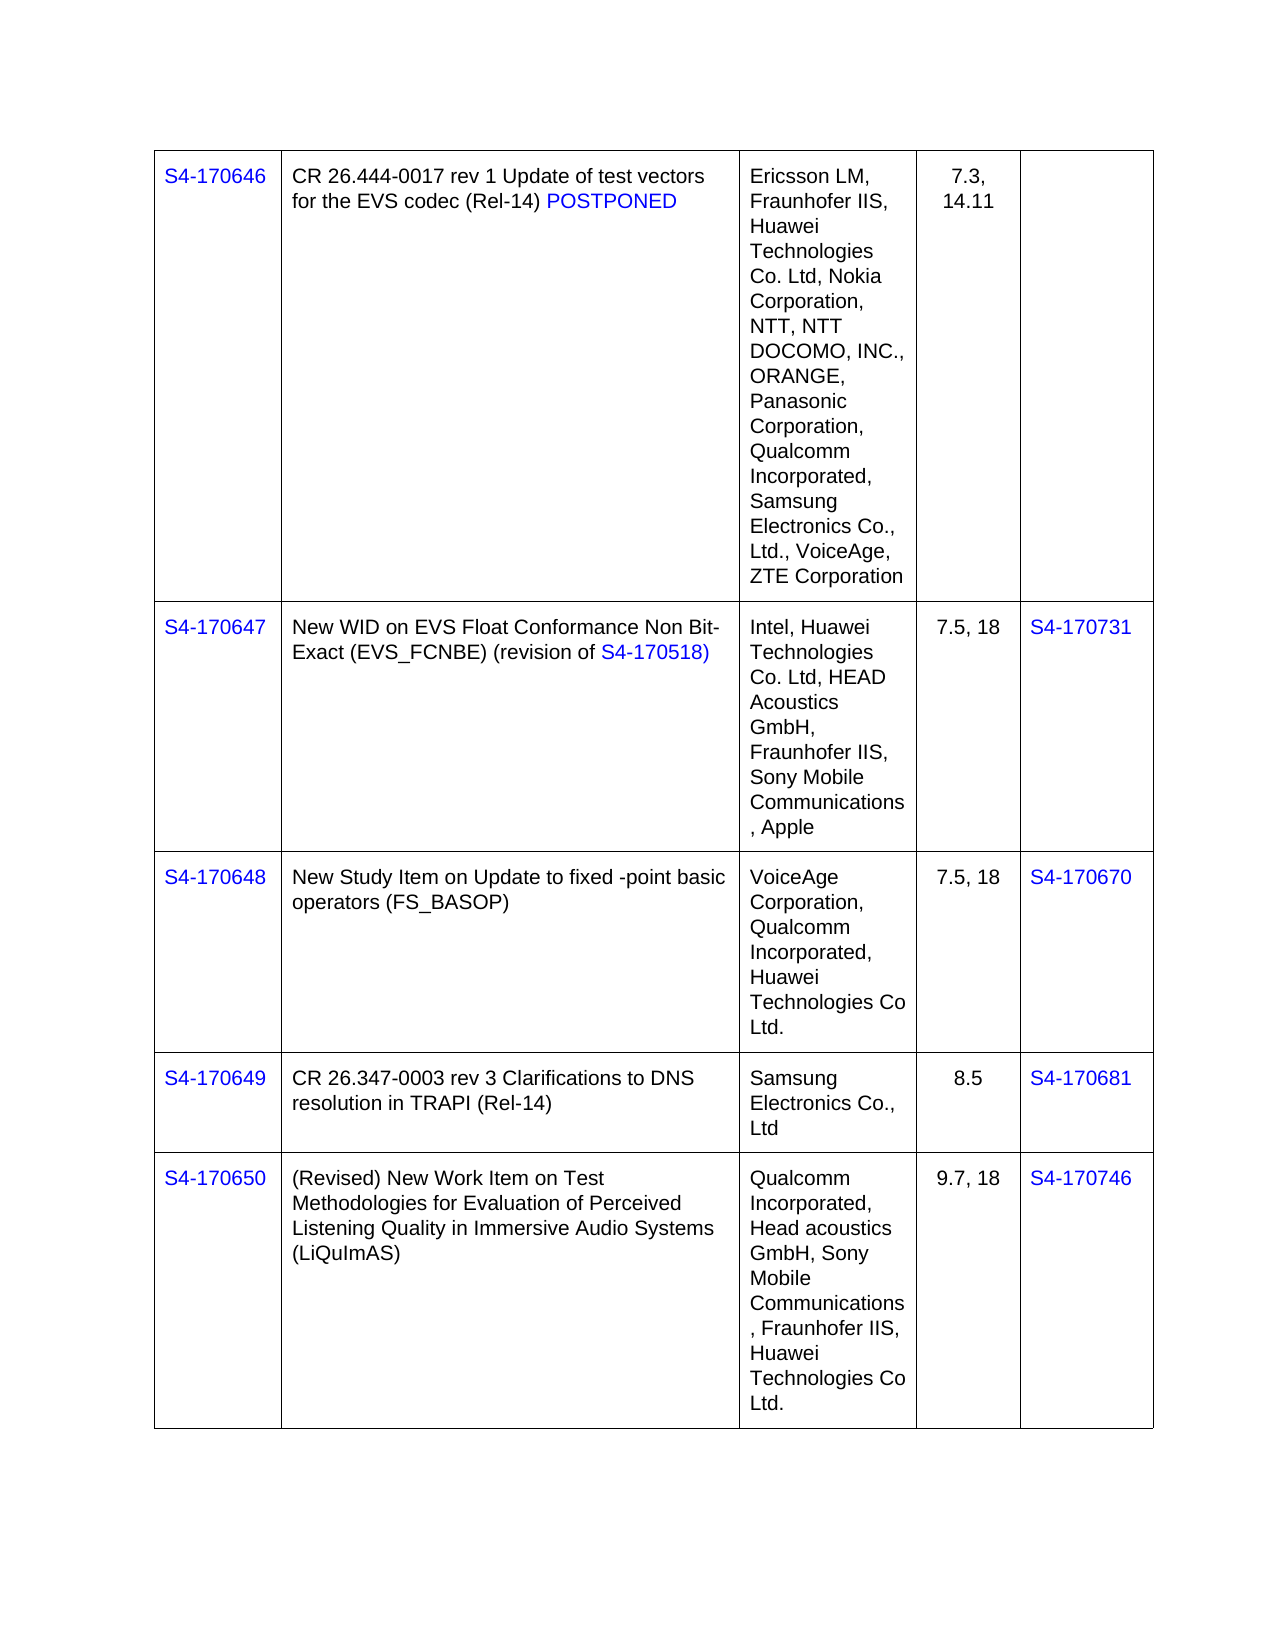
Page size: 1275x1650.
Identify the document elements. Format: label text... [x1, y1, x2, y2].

table_cell S4-170731 [1021, 602, 1153, 851]
table_cell 9.7, 18 [917, 1153, 1020, 1428]
table_cell 7.5, 18 [917, 602, 1020, 851]
table_cell S4-170649 [155, 1053, 281, 1152]
table_cell S4-170681 [1021, 1053, 1153, 1152]
table_cell CR 26.347-0003 rev 3 Clarifications to DNS resolution in TRAPI (Rel-14) [282, 1053, 739, 1152]
table_cell (Revised) New Work Item on Test Methodologies for Evaluation of Perceived Listening Quality in Immersive Audio Systems (LiQuImAS) [282, 1153, 739, 1428]
table_cell Qualcomm Incorporated, Head acoustics GmbH, Sony Mobile Communications, Fraunhofer IIS, Huawei Technologies Co Ltd. [740, 1153, 916, 1428]
table_cell VoiceAge Corporation, Qualcomm Incorporated, Huawei Technologies Co Ltd. [740, 852, 916, 1052]
table_cell S4-170650 [155, 1153, 281, 1428]
table_cell S4-170648 [155, 852, 281, 1052]
table_cell New WID on EVS Float Conformance Non Bit-Exact (EVS_FCNBE) (revision of S4-170518) [282, 602, 739, 851]
table_cell S4-170646 [155, 151, 281, 601]
table_cell Intel, Huawei Technologies Co. Ltd, HEAD Acoustics GmbH, Fraunhofer IIS, Sony Mobile Communications, Apple [740, 602, 916, 851]
table_cell New Study Item on Update to fixed -point basic operators (FS_BASOP) [282, 852, 739, 1052]
table_cell 8.5 [917, 1053, 1020, 1152]
table_cell 7.5, 18 [917, 852, 1020, 1052]
table_cell Samsung Electronics Co., Ltd [740, 1053, 916, 1152]
table_cell CR 26.444-0017 rev 1 Update of test vectors for the EVS codec (Rel-14) POSTPONED [282, 151, 739, 601]
table_cell Ericsson LM, Fraunhofer IIS, Huawei Technologies Co. Ltd, Nokia Corporation, NTT, NTT DOCOMO, INC., ORANGE, Panasonic Corporation, Qualcomm Incorporated, Samsung Electronics Co., Ltd., VoiceAge, ZTE Corporation [740, 151, 916, 601]
table_cell [1021, 151, 1153, 601]
table_cell S4-170647 [155, 602, 281, 851]
table_cell S4-170670 [1021, 852, 1153, 1052]
table_cell 7.3, 14.11 [917, 151, 1020, 601]
table_cell S4-170746 [1021, 1153, 1153, 1428]
